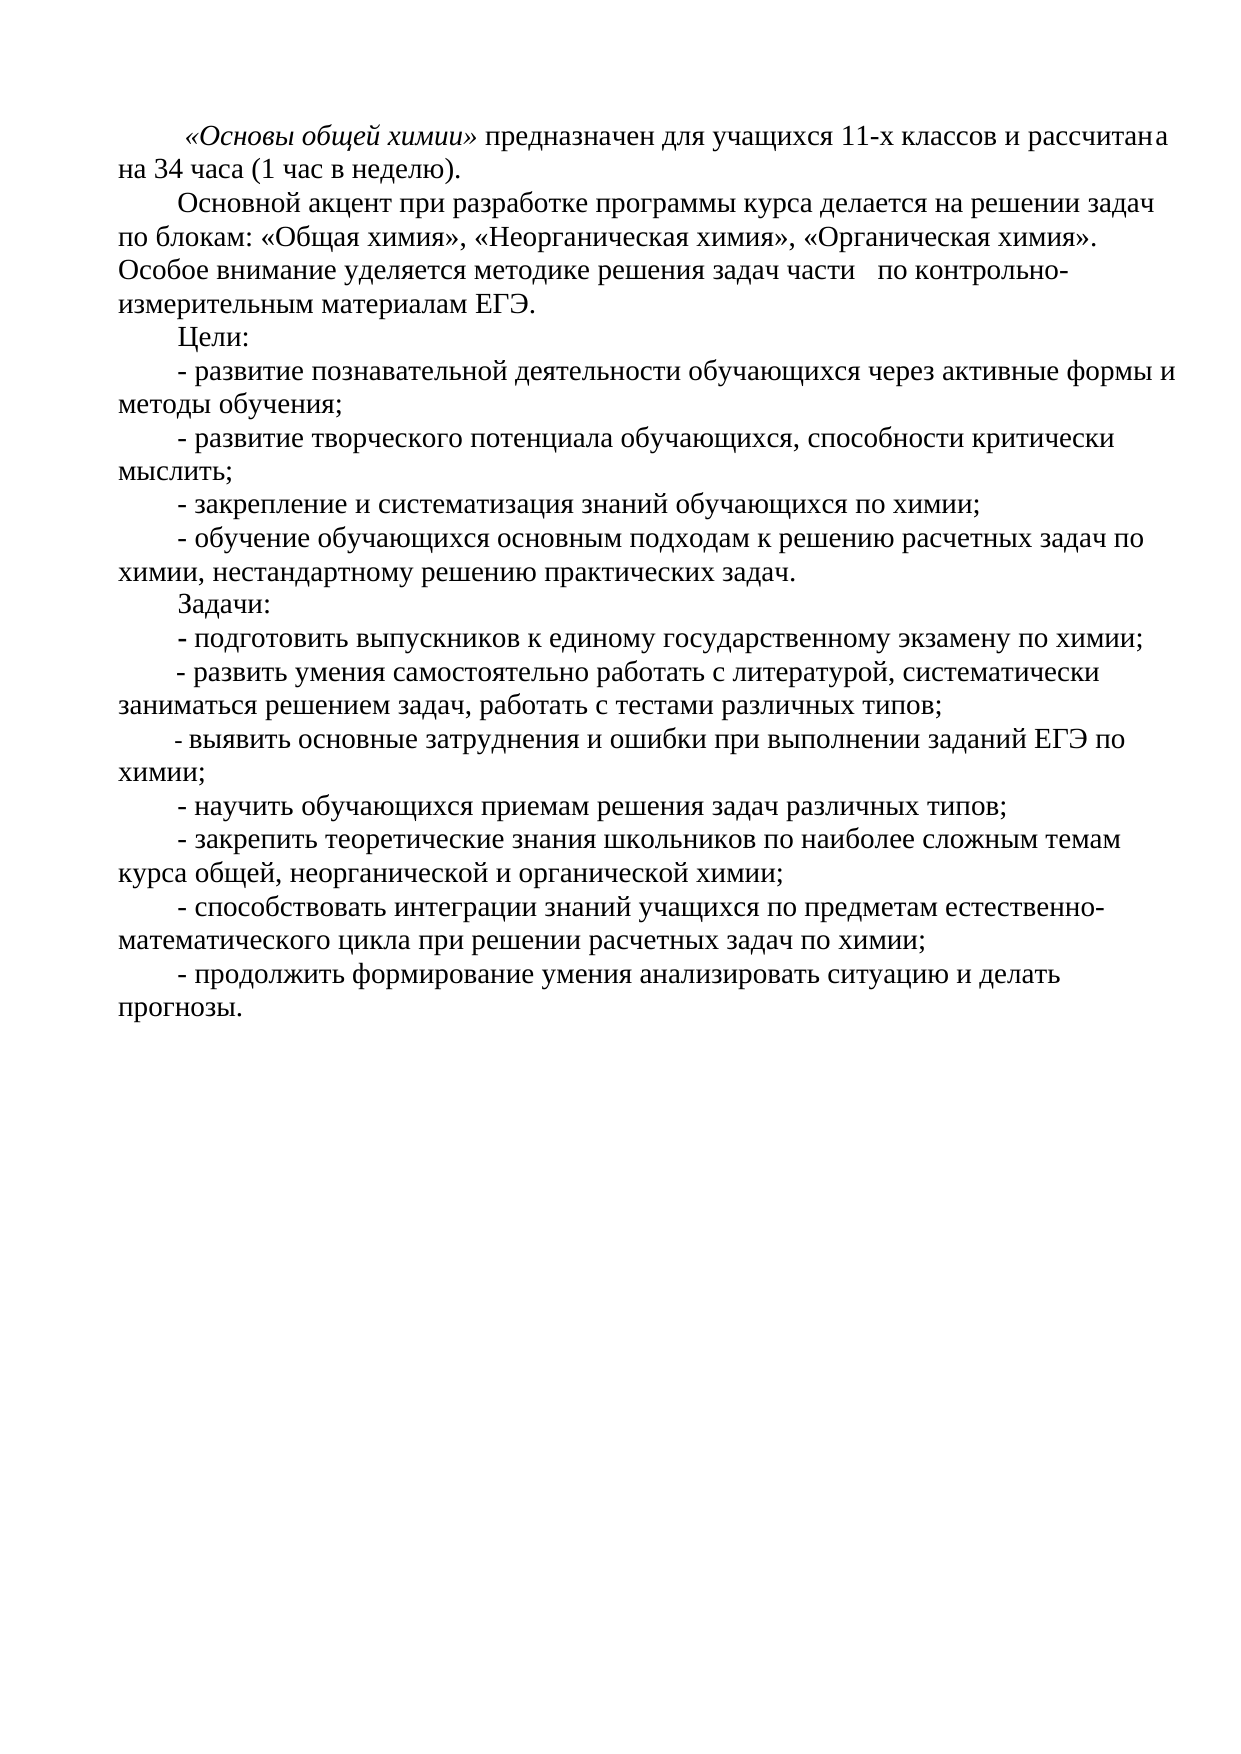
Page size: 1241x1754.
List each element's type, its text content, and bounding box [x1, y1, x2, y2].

list продолжить формирование умения анализировать ситуацию и делать прогнозы. [118, 956, 1062, 1023]
text Задачи: [177, 587, 1205, 620]
list развитие познавательной деятельности обучающихся через активные формы и методы обучения; [118, 353, 1177, 420]
list способствовать интеграции знаний учащихся по предметам естественно- математического цикла при решении расчетных задач по химии; [118, 889, 1106, 956]
text Цели: [177, 319, 1205, 353]
text Особое внимание уделяется методике решения задач части по контрольно- измерительным материалам ЕГЭ. [118, 252, 1070, 319]
list развитие творческого потенциала обучающихся, способности критически мыслить; [118, 420, 1116, 487]
list выявить основные затруднения и ошибки при выполнении заданий ЕГЭ по химии; [118, 721, 1127, 788]
list обучение обучающихся основным подходам к решению расчетных задач по химии, нестандартному решению практических задач. [118, 520, 1145, 587]
list научить обучающихся приемам решения задач различных типов; [177, 788, 1205, 822]
text «Основы общей химии» предназначен для учащихся 11-х классов и рассчитан а на 34 часа (1 час в неделю). [118, 118, 1180, 185]
list закрепить теоретические знания школьников по наиболее сложным темам курса общей, неорганической и органической химии; [118, 822, 1123, 889]
list закрепление и систематизация знаний обучающихся по химии; [177, 487, 1205, 520]
text Основной акцент при разработке программы курса делается на решении задач по блокам: «Общая химия», «Неорганическая химия», «Органическая химия». [118, 185, 1157, 252]
text - подготовить выпускников к единому государственному экзамену по химии; [177, 620, 1205, 654]
list развить умения самостоятельно работать с литературой, систематически заниматься решением задач, работать с тестами различных типов; [118, 654, 1101, 721]
